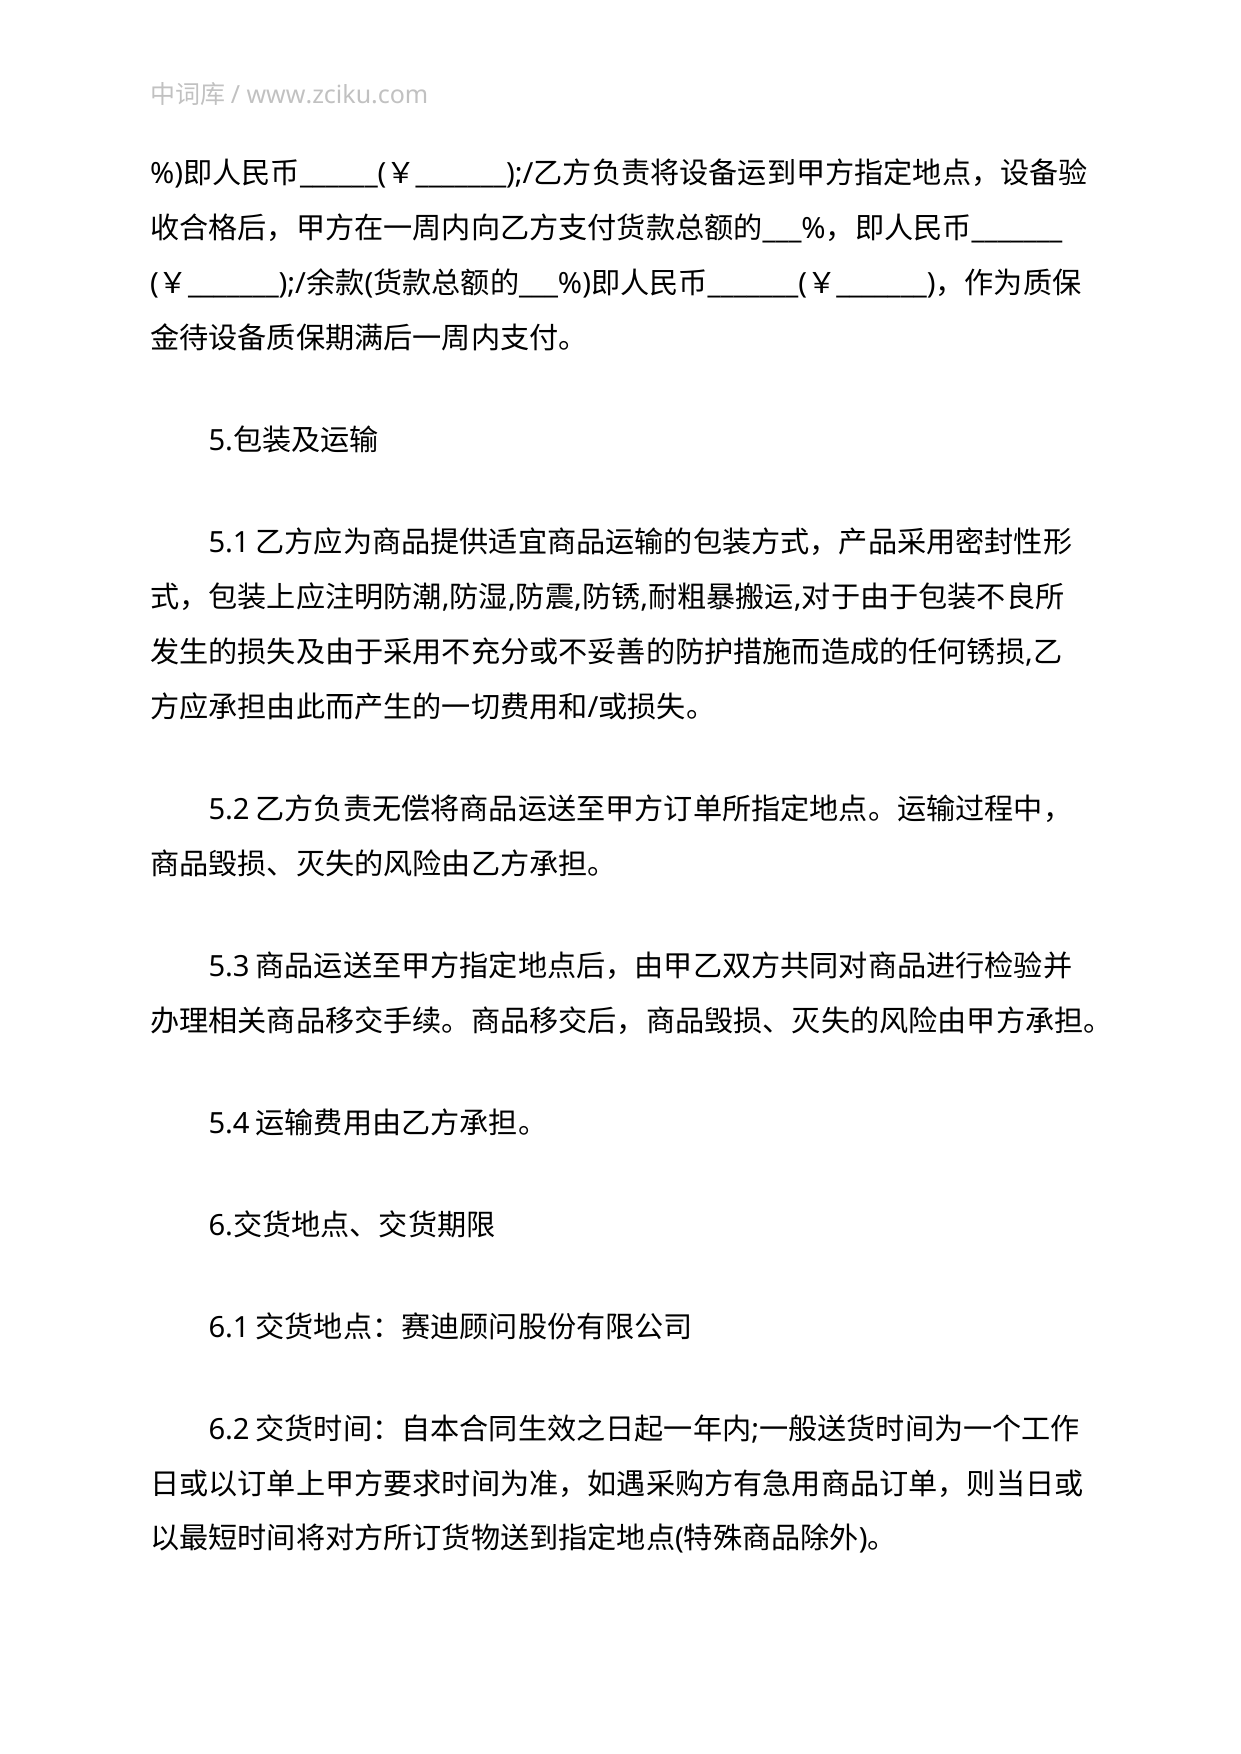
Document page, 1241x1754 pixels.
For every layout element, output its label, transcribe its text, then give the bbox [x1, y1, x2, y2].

text 5.4运输费用由乙方承担。 [150, 1099, 1090, 1142]
text 5.1乙方应为商品提供适宜商品运输的包装方式，产品采用密封性形式，包装上应注明防潮,防湿,防震,防锈,耐粗暴搬运,对于由于包装不良所发生的损失及由于采用不充分或不妥善的防护措施而造成的任何锈损,乙方应承担由此而产生的一切费用和/或损失。 [150, 519, 1090, 726]
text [150, 150, 1090, 357]
text 5.包装及运输 [150, 417, 1090, 459]
text 6.交货地点、交货期限 [150, 1201, 1090, 1244]
text 5.2乙方负责无偿将商品运送至甲方订单所指定地点。运输过程中，商品毁损、灭失的风险由乙方承担。 [150, 786, 1090, 883]
text 6.2交货时间：自本合同生效之日起一年内;一般送货时间为一个工作日或以订单上甲方要求时间为准，如遇采购方有急用商品订单，则当日或以最短时间将对方所订货物送到指定地点(特殊商品除外)。 [150, 1405, 1090, 1557]
text 6.1交货地点：赛迪顾问股份有限公司 [150, 1303, 1090, 1346]
text 5.3商品运送至甲方指定地点后，由甲乙双方共同对商品进行检验并办理相关商品移交手续。商品移交后，商品毁损、灭失的风险由甲方承担。 [150, 942, 1090, 1040]
